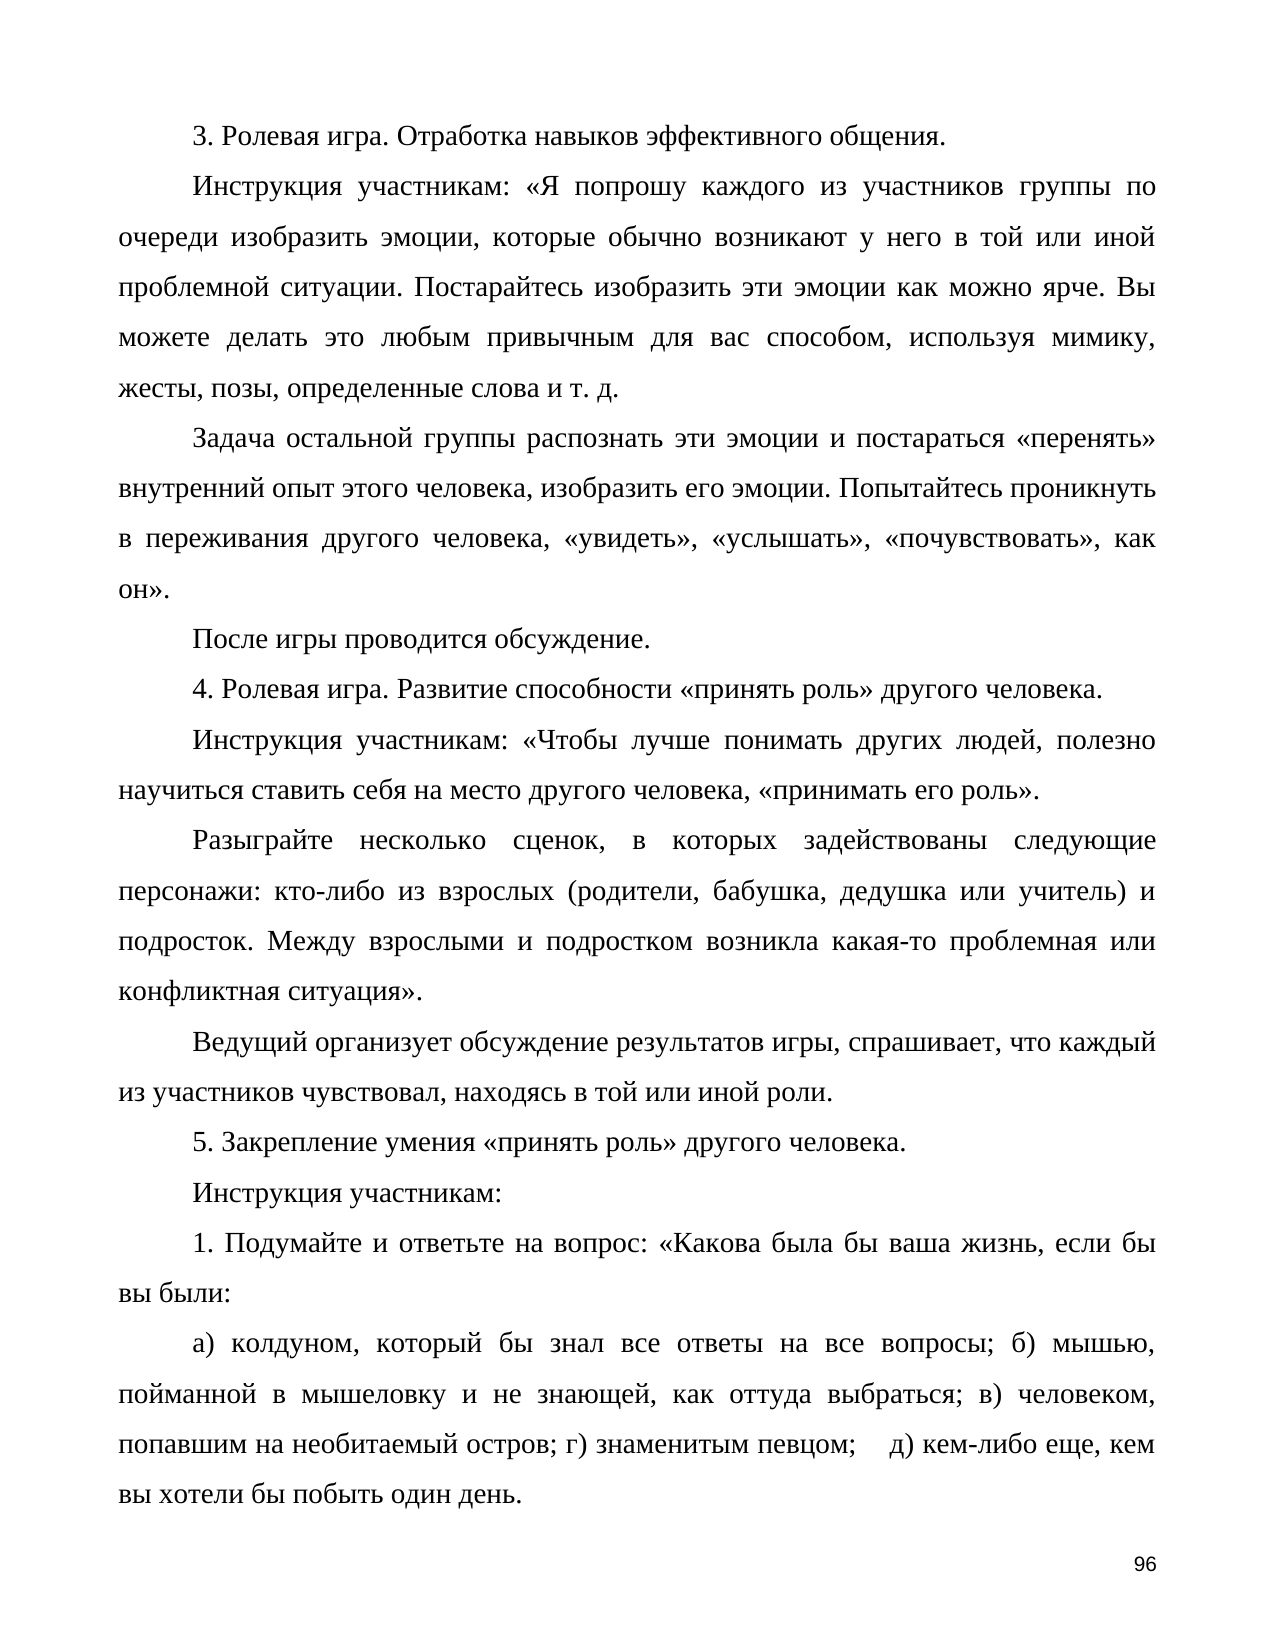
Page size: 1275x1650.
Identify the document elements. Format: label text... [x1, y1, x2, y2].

text 4. Ролевая игра. Развитие способности «принять роль» другого человека. [118, 672, 1157, 705]
text Ведущий организует обсуждение результатов игры, спрашивает, что каждый из участников чувствовал, находясь в той или иной роли. [118, 1024, 1157, 1108]
text Разыграйте несколько сценок, в которых задействованы следующие персонажи: кто-либо из взрослых (родители, бабушка, дедушка или учитель) и подросток. Между взрослыми и подростком возникла какая-то проблемная или конфликтная ситуация». [118, 822, 1157, 1007]
text Инструкция участникам: «Я попрошу каждого из участников группы по очереди изобразить эмоции, которые обычно возникают у него в той или иной проблемной ситуации. Постарайтесь изобразить эти эмоции как можно ярче. Вы можете делать это любым привычным для вас способом, используя мимику, жесты, позы, определенные слова и т. д. [118, 168, 1157, 403]
text Инструкция участникам: «Чтобы лучше понимать других людей, полезно научиться ставить себя на место другого человека, «принимать его роль». [118, 722, 1157, 806]
text 3. Ролевая игра. Отработка навыков эффективного общения. [118, 118, 1157, 152]
text 5. Закрепление умения «принять роль» другого человека. [118, 1124, 1157, 1158]
text а) колдуном, который бы знал все ответы на все вопросы; б) мышью, пойманной в мышеловку и не знающей, как оттуда выбраться; в) человеком, попавшим на необитаемый остров; г) знаменитым певцом; д) кем-либо еще, кем вы хотели бы побыть один день. [118, 1326, 1157, 1510]
text Задача остальной группы распознать эти эмоции и постараться «перенять» внутренний опыт этого человека, изобразить его эмоции. Попытайтесь проникнуть в переживания другого человека, «увидеть», «услышать», «почувствовать», как он». [118, 420, 1157, 604]
text Инструкция участникам: [118, 1175, 1157, 1208]
text После игры проводится обсуждение. [118, 621, 1157, 655]
text 1. Подумайте и ответьте на вопрос: «Какова была бы ваша жизнь, если бы вы были: [118, 1225, 1157, 1309]
